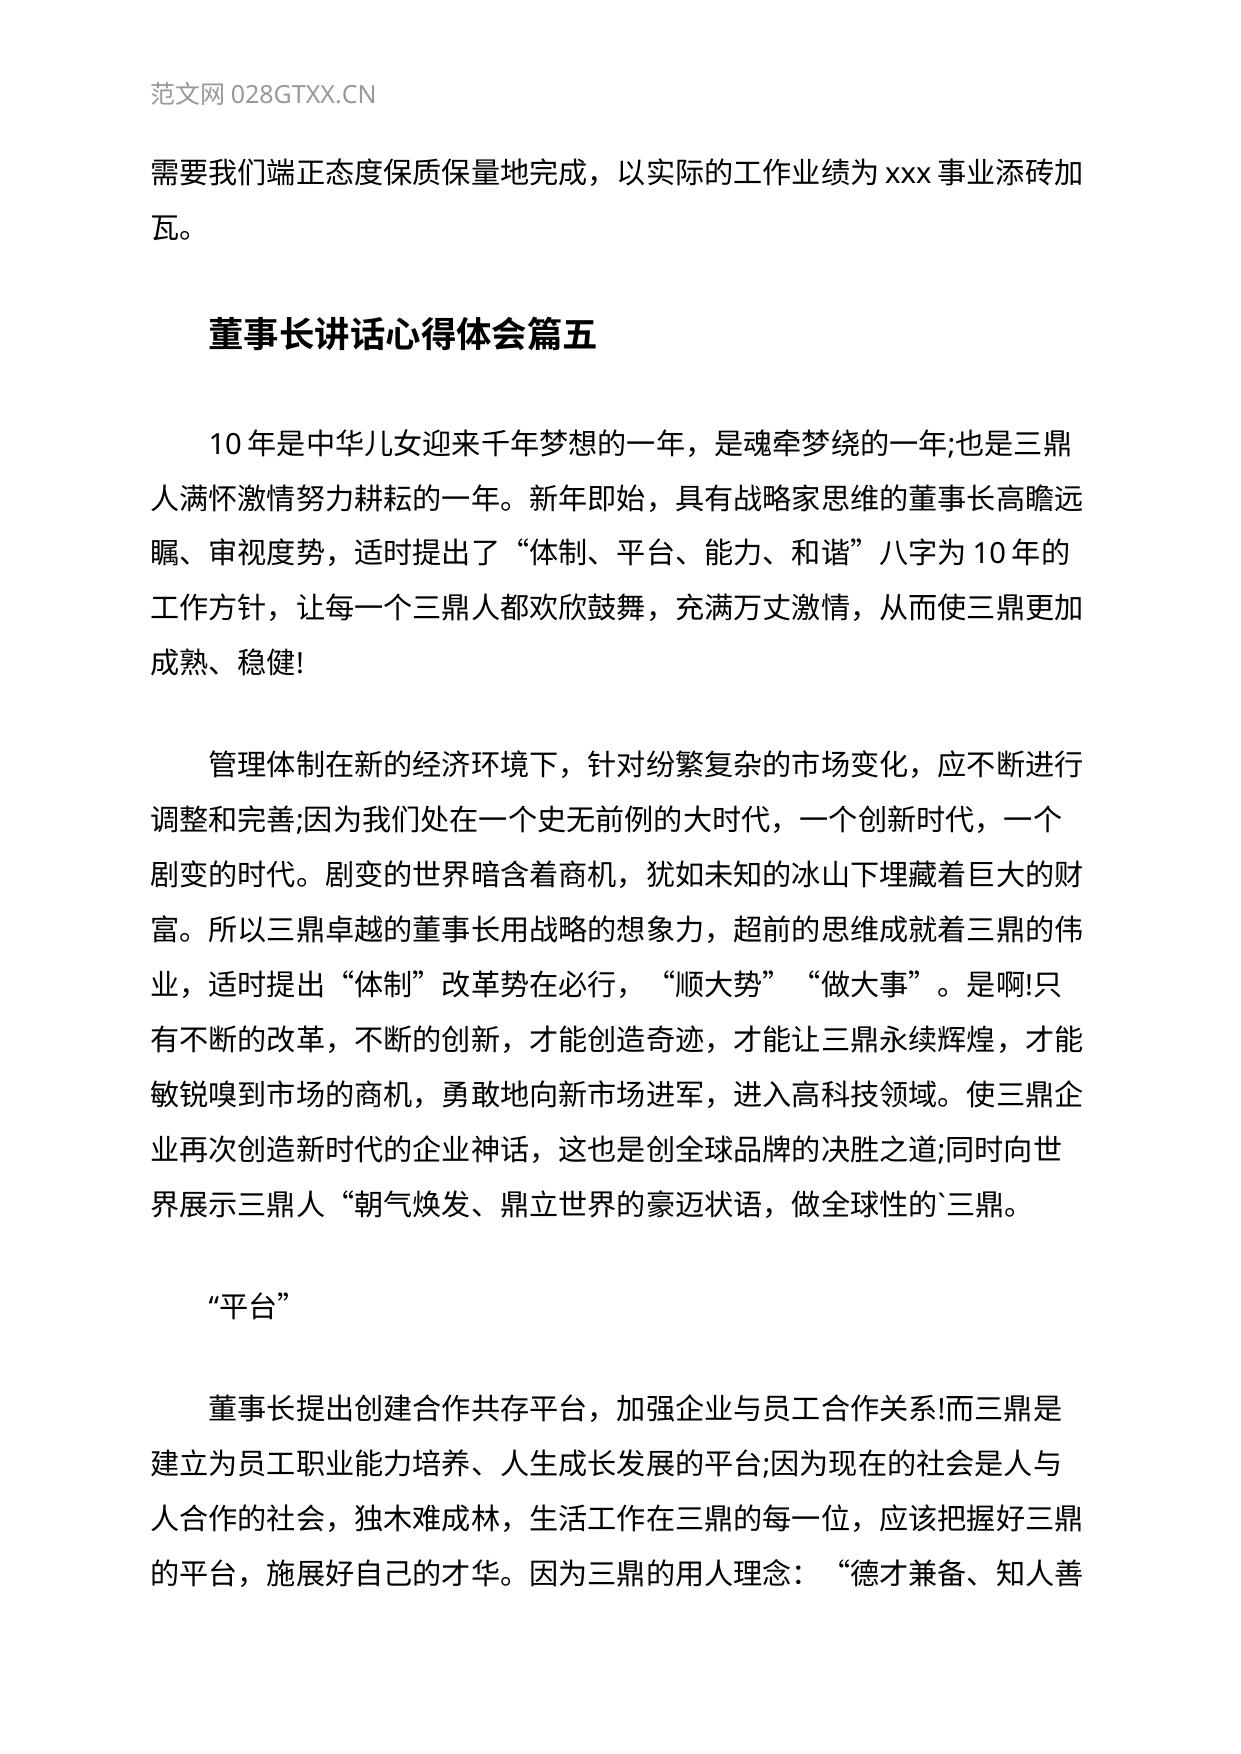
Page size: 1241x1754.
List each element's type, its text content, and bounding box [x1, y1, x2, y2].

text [150, 150, 1090, 247]
text 10年是中华儿女迎来千年梦想的一年，是魂牵梦绕的一年;也是三鼎人满怀激情努力耕耘的一年。新年即始，具有战略家思维的董事长高瞻远瞩、审视度势，适时提出了“体制、平台、能力、和谐”八字为10年的工作方针，让每一个三鼎人都欢欣鼓舞，充满万丈激情，从而使三鼎更加成熟、稳健! [150, 420, 1090, 682]
text 管理体制在新的经济环境下，针对纷繁复杂的市场变化，应不断进行调整和完善;因为我们处在一个史无前例的大时代，一个创新时代，一个剧变的时代。剧变的世界暗含着商机，犹如未知的冰山下埋藏着巨大的财富。所以三鼎卓越的董事长用战略的想象力，超前的思维成就着三鼎的伟业，适时提出“体制”改革势在必行，“顺大势”“做大事”。是啊!只有不断的改革，不断的创新，才能创造奇迹，才能让三鼎永续辉煌，才能敏锐嗅到市场的商机，勇敢地向新市场进军，进入高科技领域。使三鼎企业再次创造新时代的企业神话，这也是创全球品牌的决胜之道;同时向世界展示三鼎人“朝气焕发、鼎立世界的豪迈状语，做全球性的`三鼎。 [150, 742, 1090, 1224]
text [150, 1385, 1090, 1593]
text “平台” [150, 1283, 1090, 1326]
text 董事长讲话心得体会篇五 [150, 307, 1090, 358]
